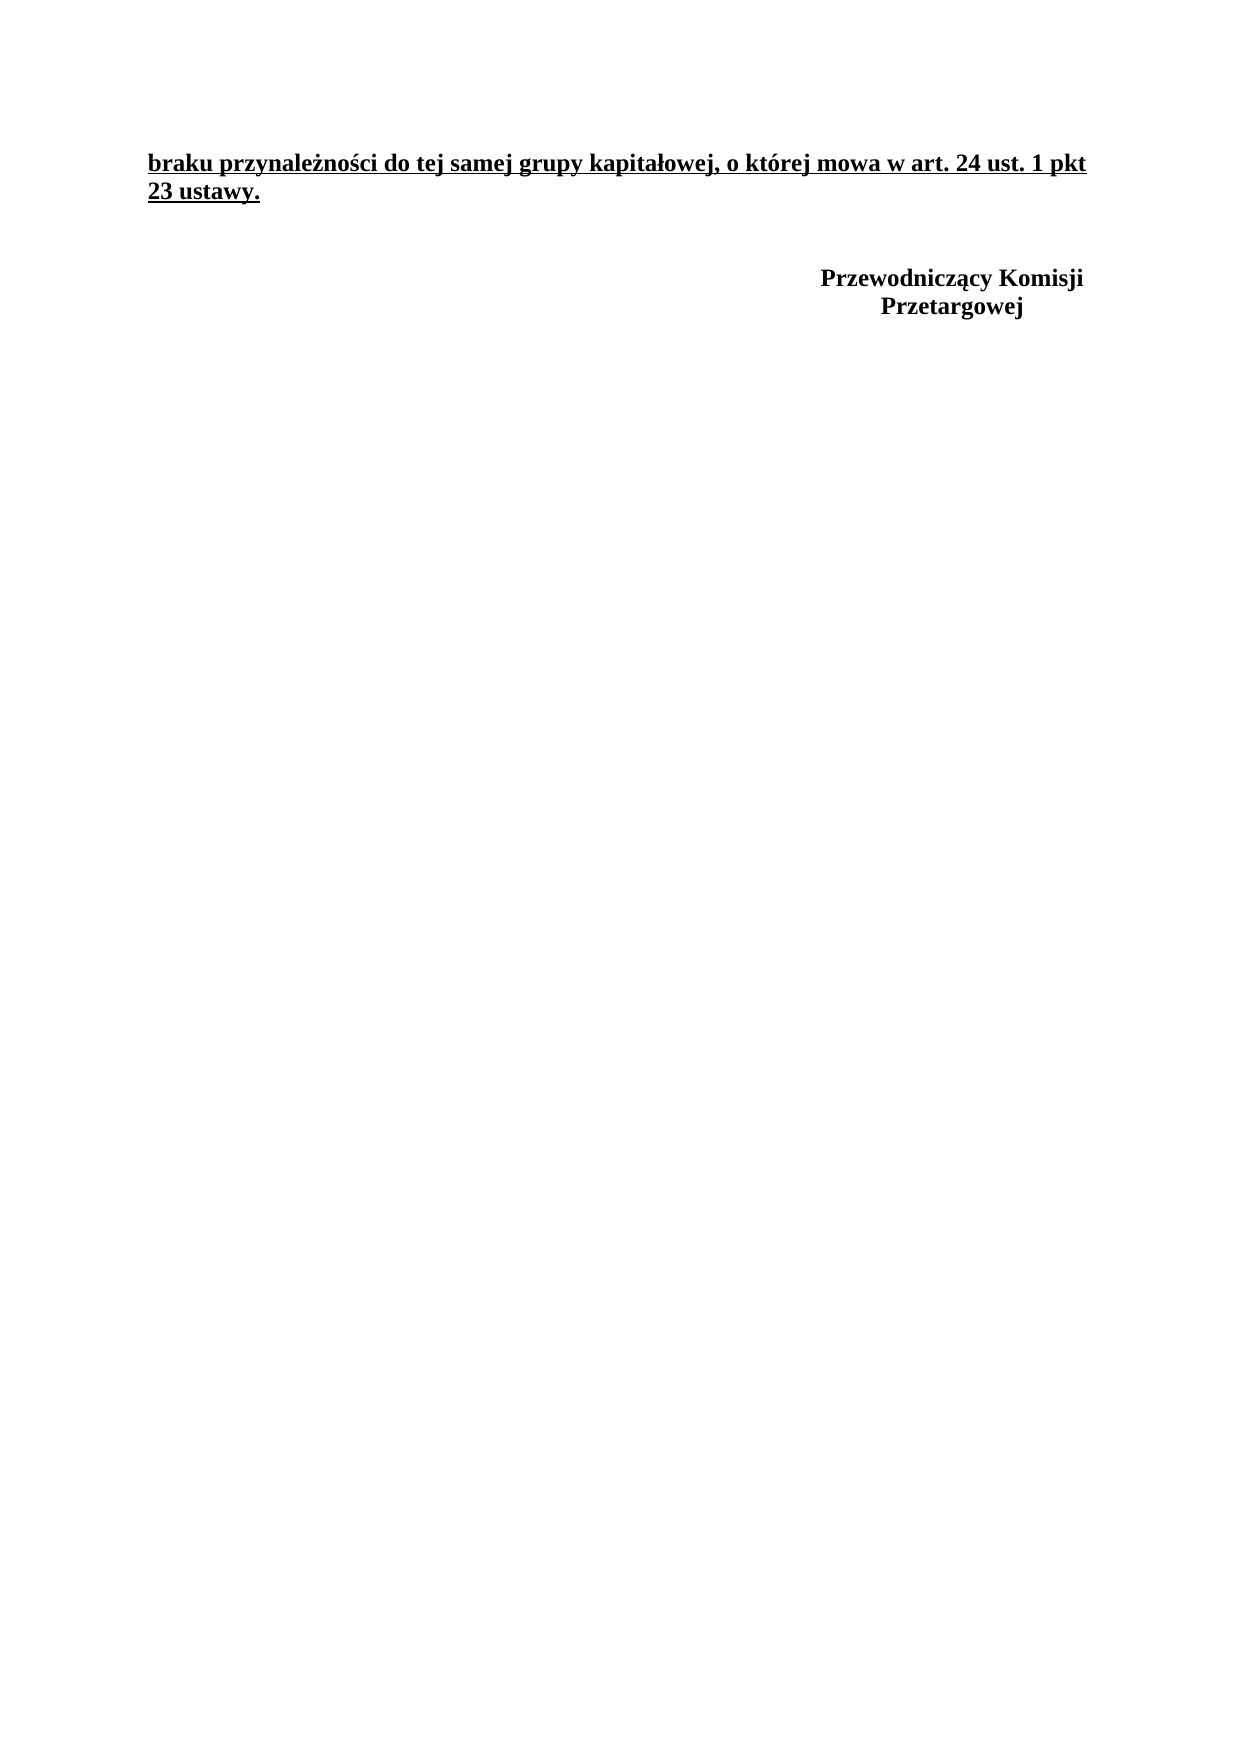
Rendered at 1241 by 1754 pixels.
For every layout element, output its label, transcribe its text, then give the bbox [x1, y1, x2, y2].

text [148, 148, 1093, 205]
text Przewodniczący Komisji [811, 263, 1093, 291]
text Przetargowej [811, 291, 1093, 320]
